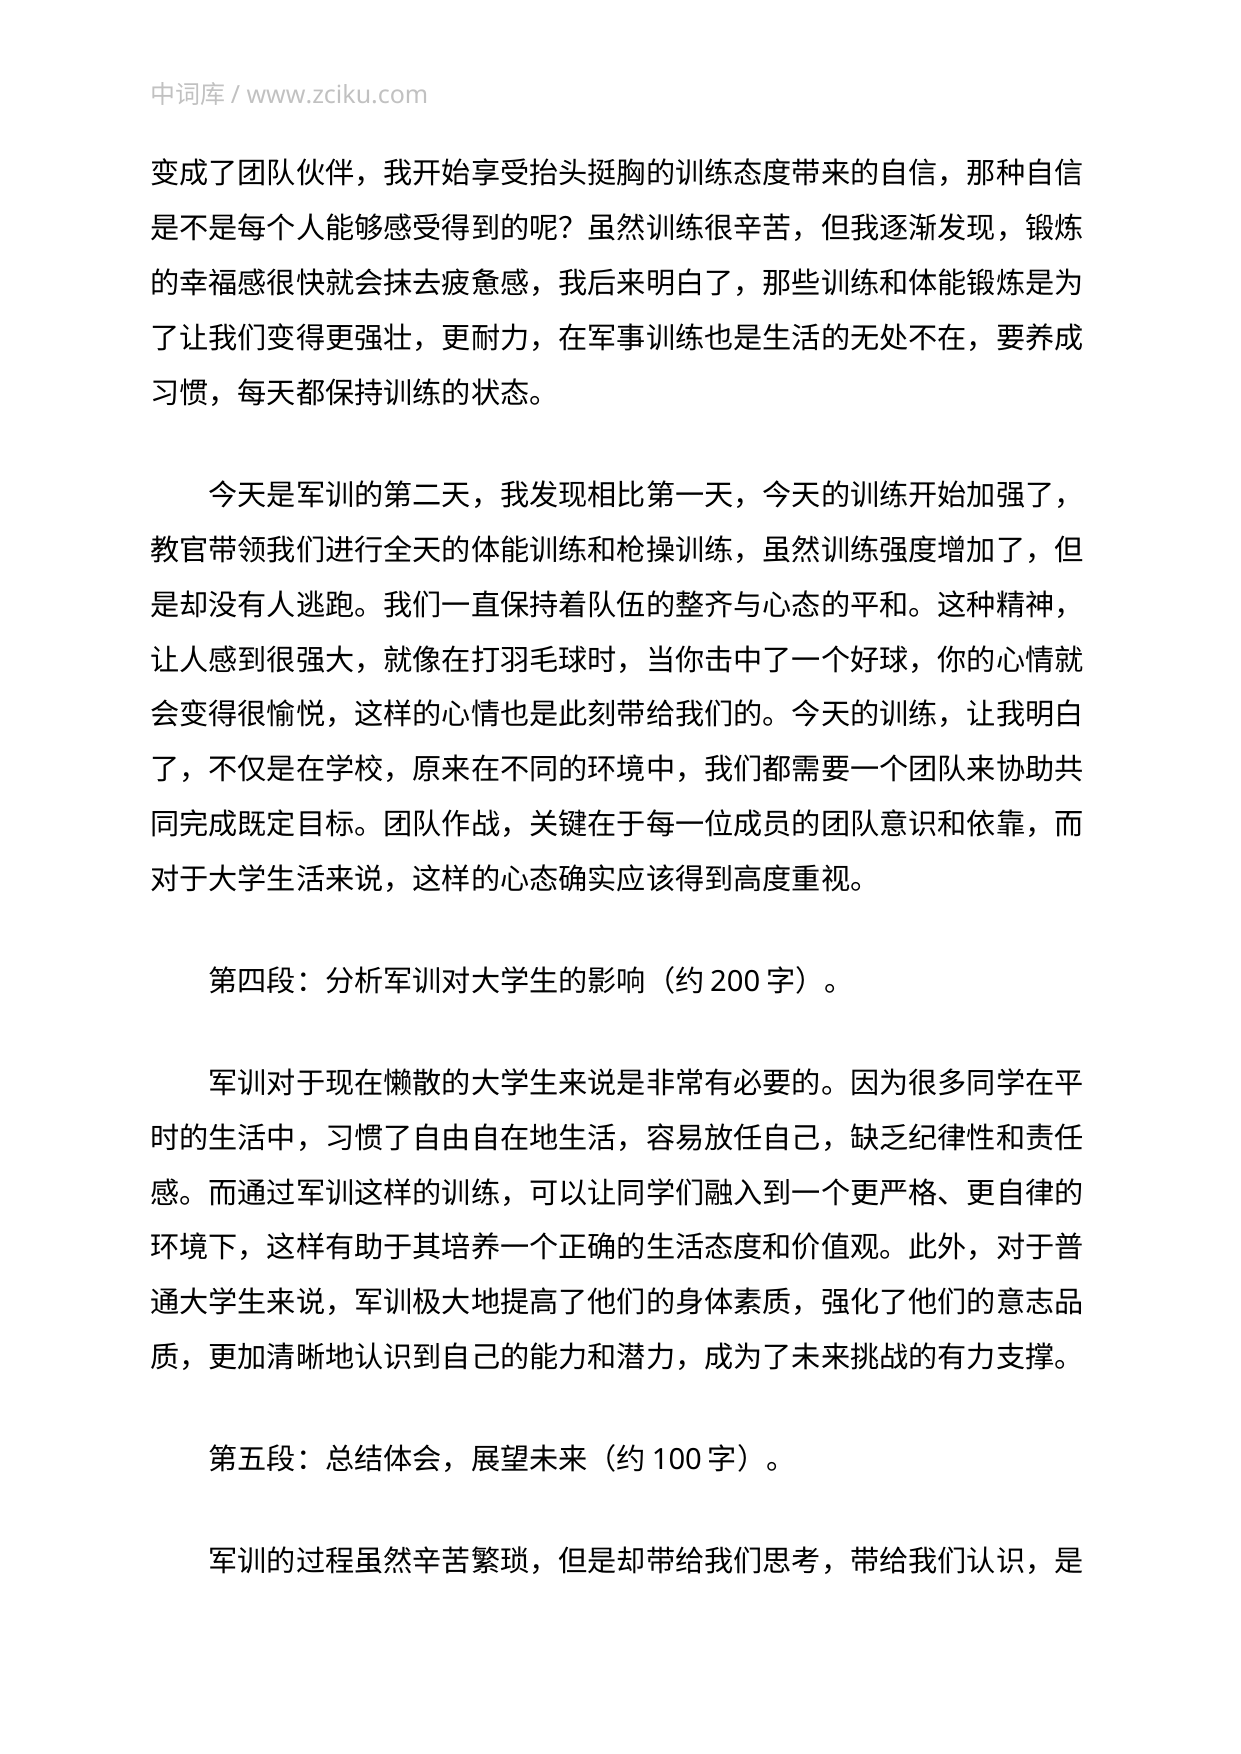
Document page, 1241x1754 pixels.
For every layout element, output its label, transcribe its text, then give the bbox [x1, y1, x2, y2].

text 今天是军训的第二天，我发现相比第一天，今天的训练开始加强了，教官带领我们进行全天的体能训练和枪操训练，虽然训练强度增加了，但是却没有人逃跑。我们一直保持着队伍的整齐与心态的平和。这种精神，让人感到很强大，就像在打羽毛球时，当你击中了一个好球，你的心情就会变得很愉悦，这样的心情也是此刻带给我们的。今天的训练，让我明白了，不仅是在学校，原来在不同的环境中，我们都需要一个团队来协助共同完成既定目标。团队作战，关键在于每一位成员的团队意识和依靠，而对于大学生活来说，这样的心态确实应该得到高度重视。 [150, 471, 1090, 898]
text 第四段：分析军训对大学生的影响（约200字）。 [150, 957, 1090, 1000]
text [150, 150, 1090, 412]
text 军训对于现在懒散的大学生来说是非常有必要的。因为很多同学在平时的生活中，习惯了自由自在地生活，容易放任自己，缺乏纪律性和责任感。而通过军训这样的训练，可以让同学们融入到一个更严格、更自律的环境下，这样有助于其培养一个正确的生活态度和价值观。此外，对于普通大学生来说，军训极大地提高了他们的身体素质，强化了他们的意志品质，更加清晰地认识到自己的能力和潜力，成为了未来挑战的有力支撑。 [150, 1059, 1090, 1376]
text 第五段：总结体会，展望未来（约100字）。 [150, 1436, 1090, 1478]
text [150, 1538, 1090, 1580]
